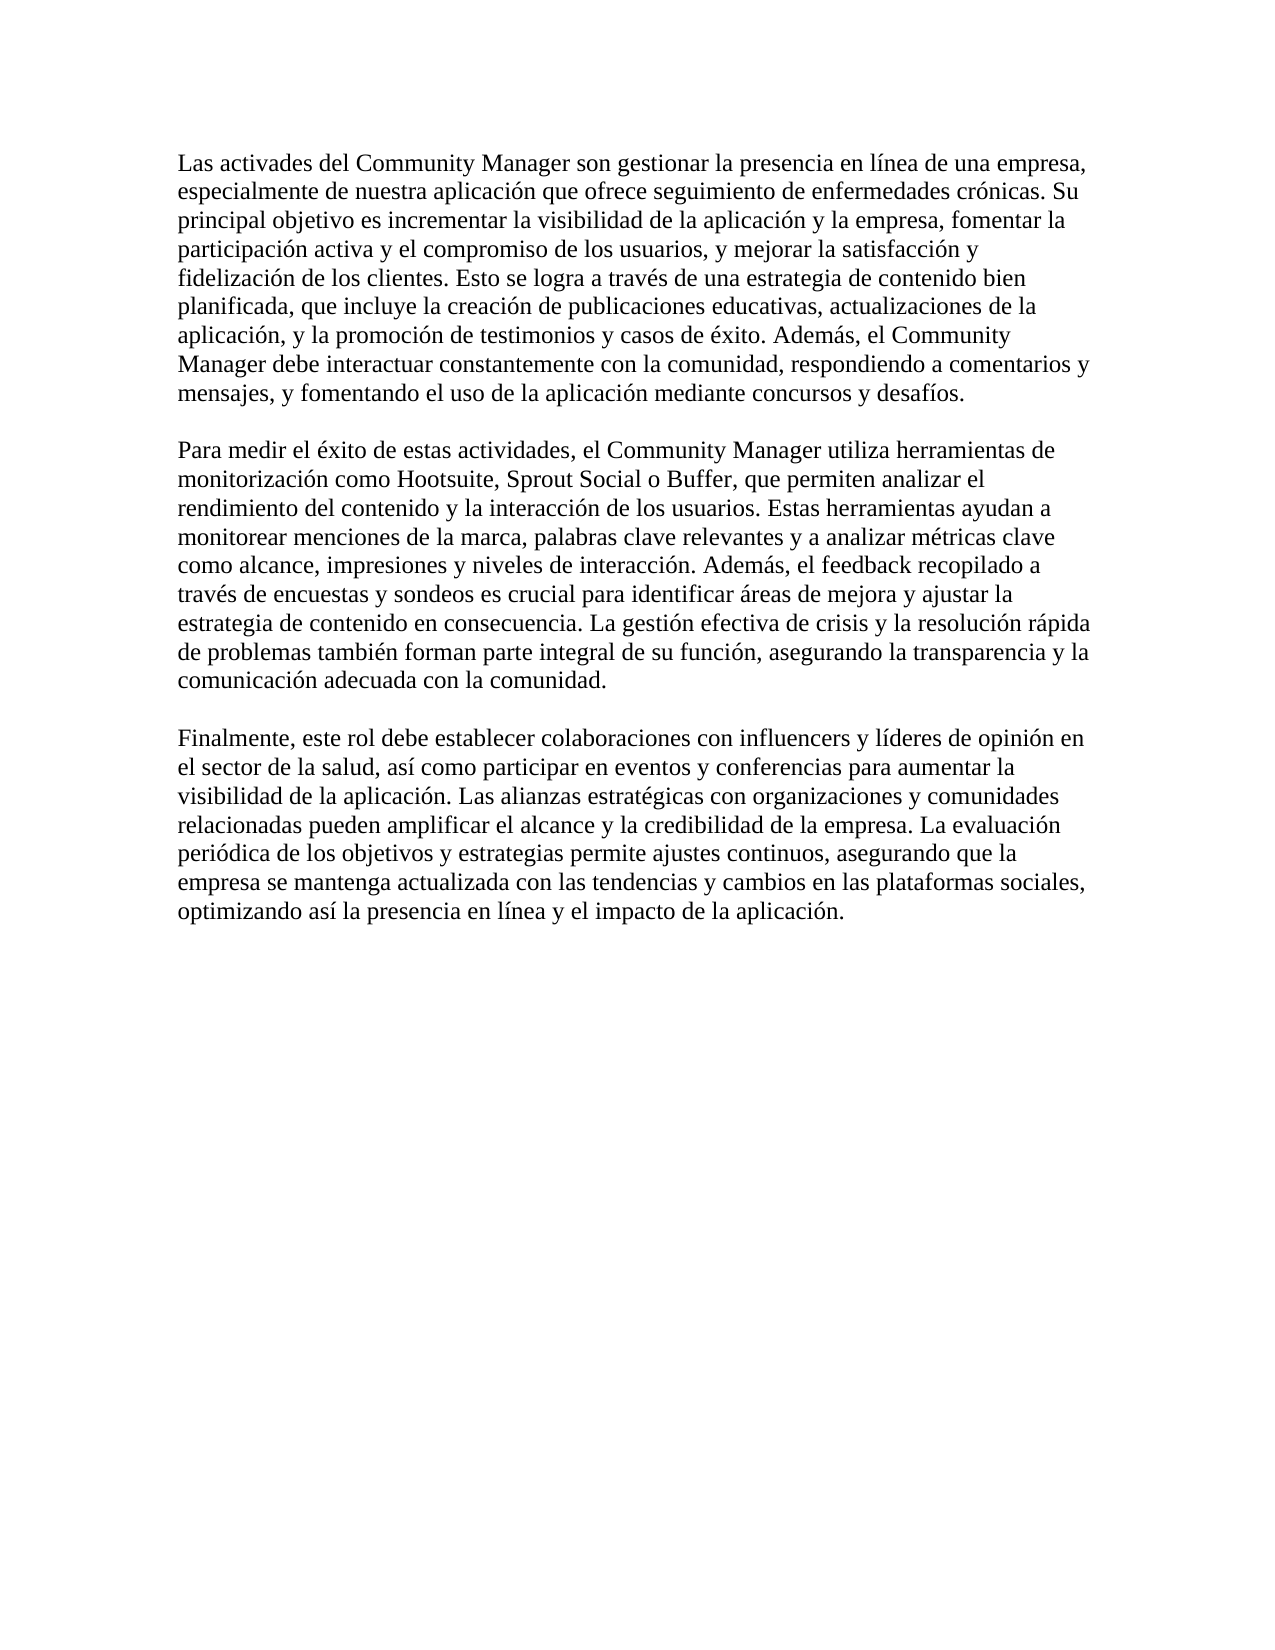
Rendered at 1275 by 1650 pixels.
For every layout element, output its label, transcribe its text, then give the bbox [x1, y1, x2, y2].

text Finalmente, este rol debe establecer colaboraciones con influencers y líderes de opinión en el sector de la salud, así como participar en eventos y conferencias para aumentar la visibilidad de la aplicación. Las alianzas estratégicas con organizaciones y comunidades relacionadas pueden amplificar el alcance y la credibilidad de la empresa. La evaluación periódica de los objetivos y estrategias permite ajustes continuos, asegurando que la empresa se mantenga actualizada con las tendencias y cambios en las plataformas sociales, optimizando así la presencia en línea y el impacto de la aplicación. [177, 723, 1098, 925]
text Para medir el éxito de estas actividades, el Community Manager utiliza herramientas de monitorización como Hootsuite, Sprout Social o Buffer, que permiten analizar el rendimiento del contenido y la interacción de los usuarios. Estas herramientas ayudan a monitorear menciones de la marca, palabras clave relevantes y a analizar métricas clave como alcance, impresiones y niveles de interacción. Además, el feedback recopilado a través de encuestas y sondeos es crucial para identificar áreas de mejora y ajustar la estrategia de contenido en consecuencia. La gestión efectiva de crisis y la resolución rápida de problemas también forman parte integral de su función, asegurando la transparencia y la comunicación adecuada con la comunidad. [177, 436, 1098, 694]
text Las activades del Community Manager son gestionar la presencia en línea de una empresa, especialmente de nuestra aplicación que ofrece seguimiento de enfermedades crónicas. Su principal objetivo es incrementar la visibilidad de la aplicación y la empresa, fomentar la participación activa y el compromiso de los usuarios, y mejorar la satisfacción y fidelización de los clientes. Esto se logra a través de una estrategia de contenido bien planificada, que incluye la creación de publicaciones educativas, actualizaciones de la aplicación, y la promoción de testimonios y casos de éxito. Además, el Community Manager debe interactuar constantemente con la comunidad, respondiendo a comentarios y mensajes, y fomentando el uso de la aplicación mediante concursos y desafíos. [177, 148, 1098, 406]
